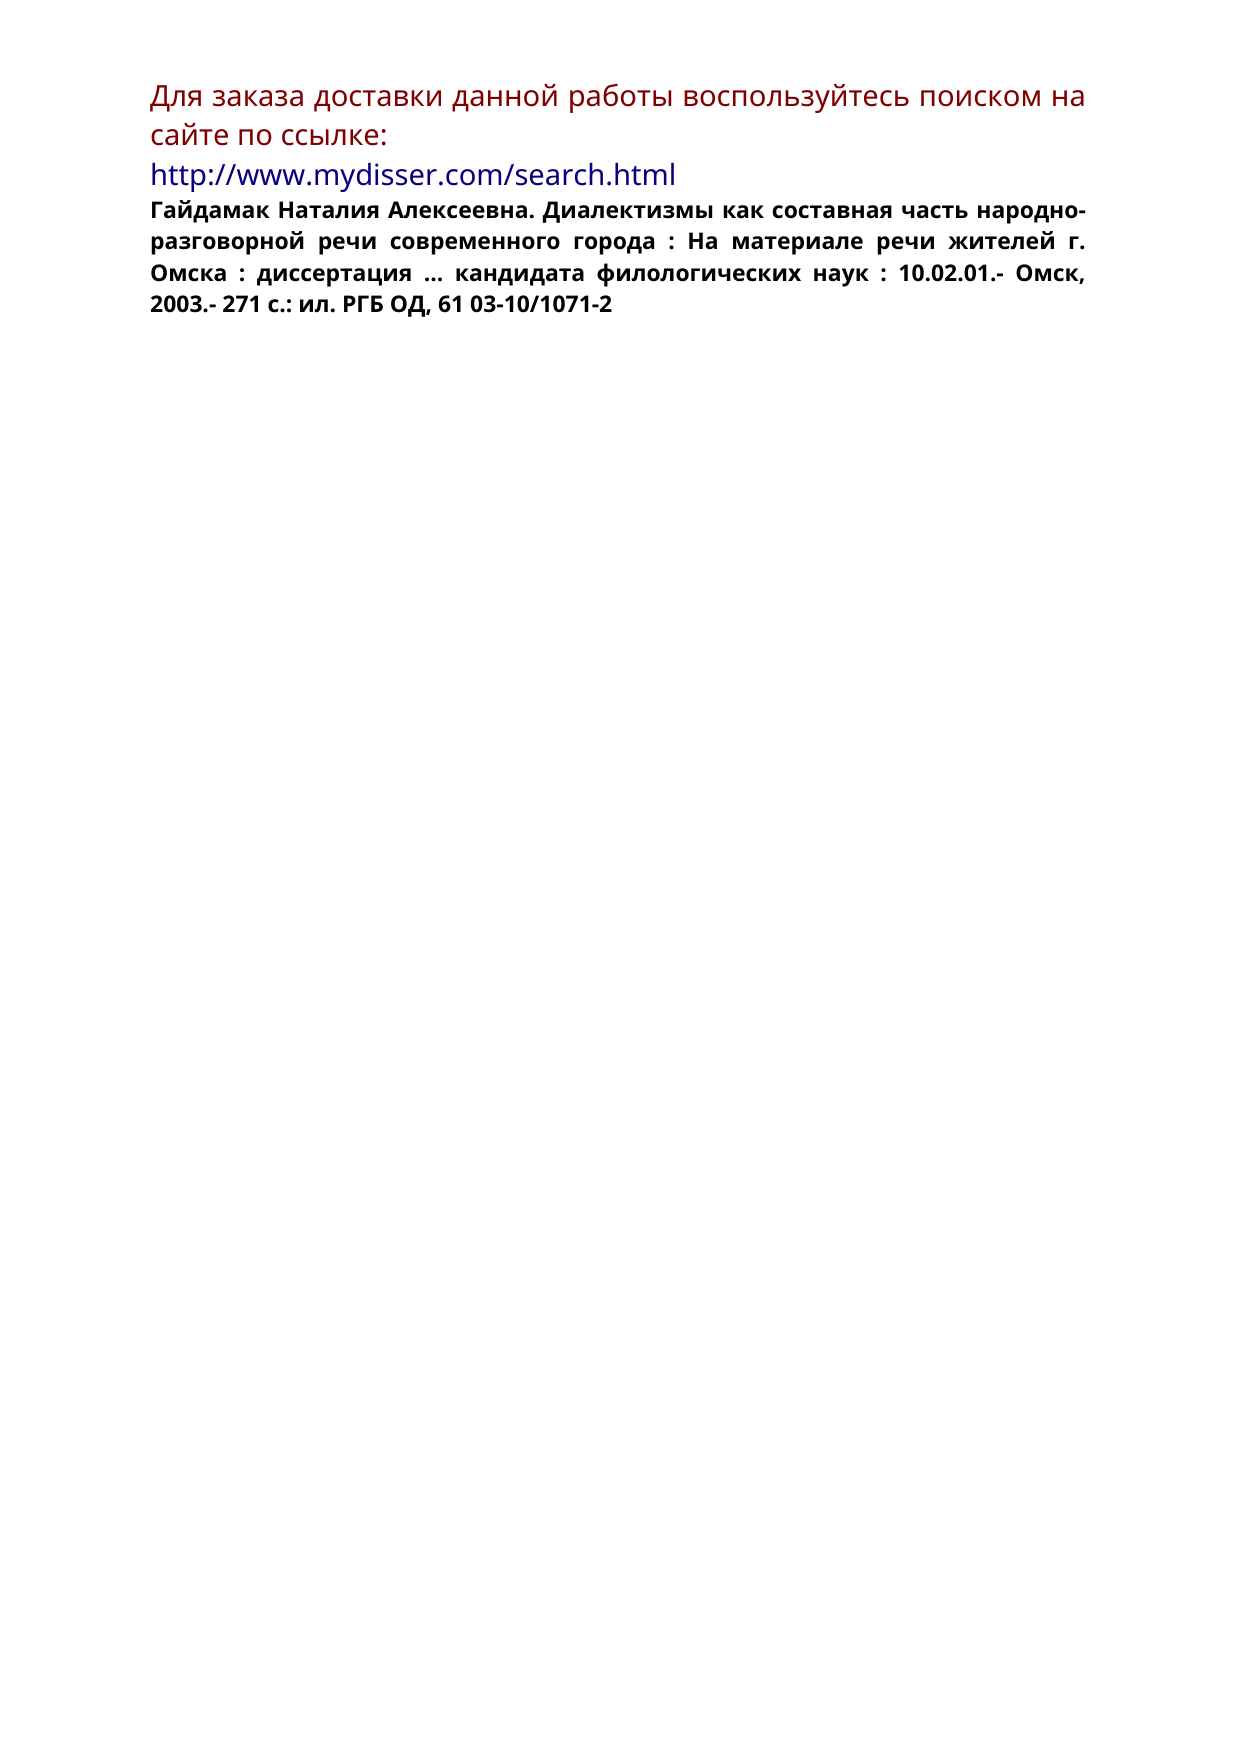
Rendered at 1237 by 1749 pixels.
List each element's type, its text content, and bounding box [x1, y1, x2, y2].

text Гайдамак Наталия Алексеевна. Диалектизмы как составная часть народно-разговорной речи современного города : На материале речи жителей г. Омска : диссертация ... кандидата филологических наук : 10.02.01.- Омск, 2003.- 271 с.: ил. РГБ ОД, 61 03-10/1071-2 [150, 194, 1086, 319]
